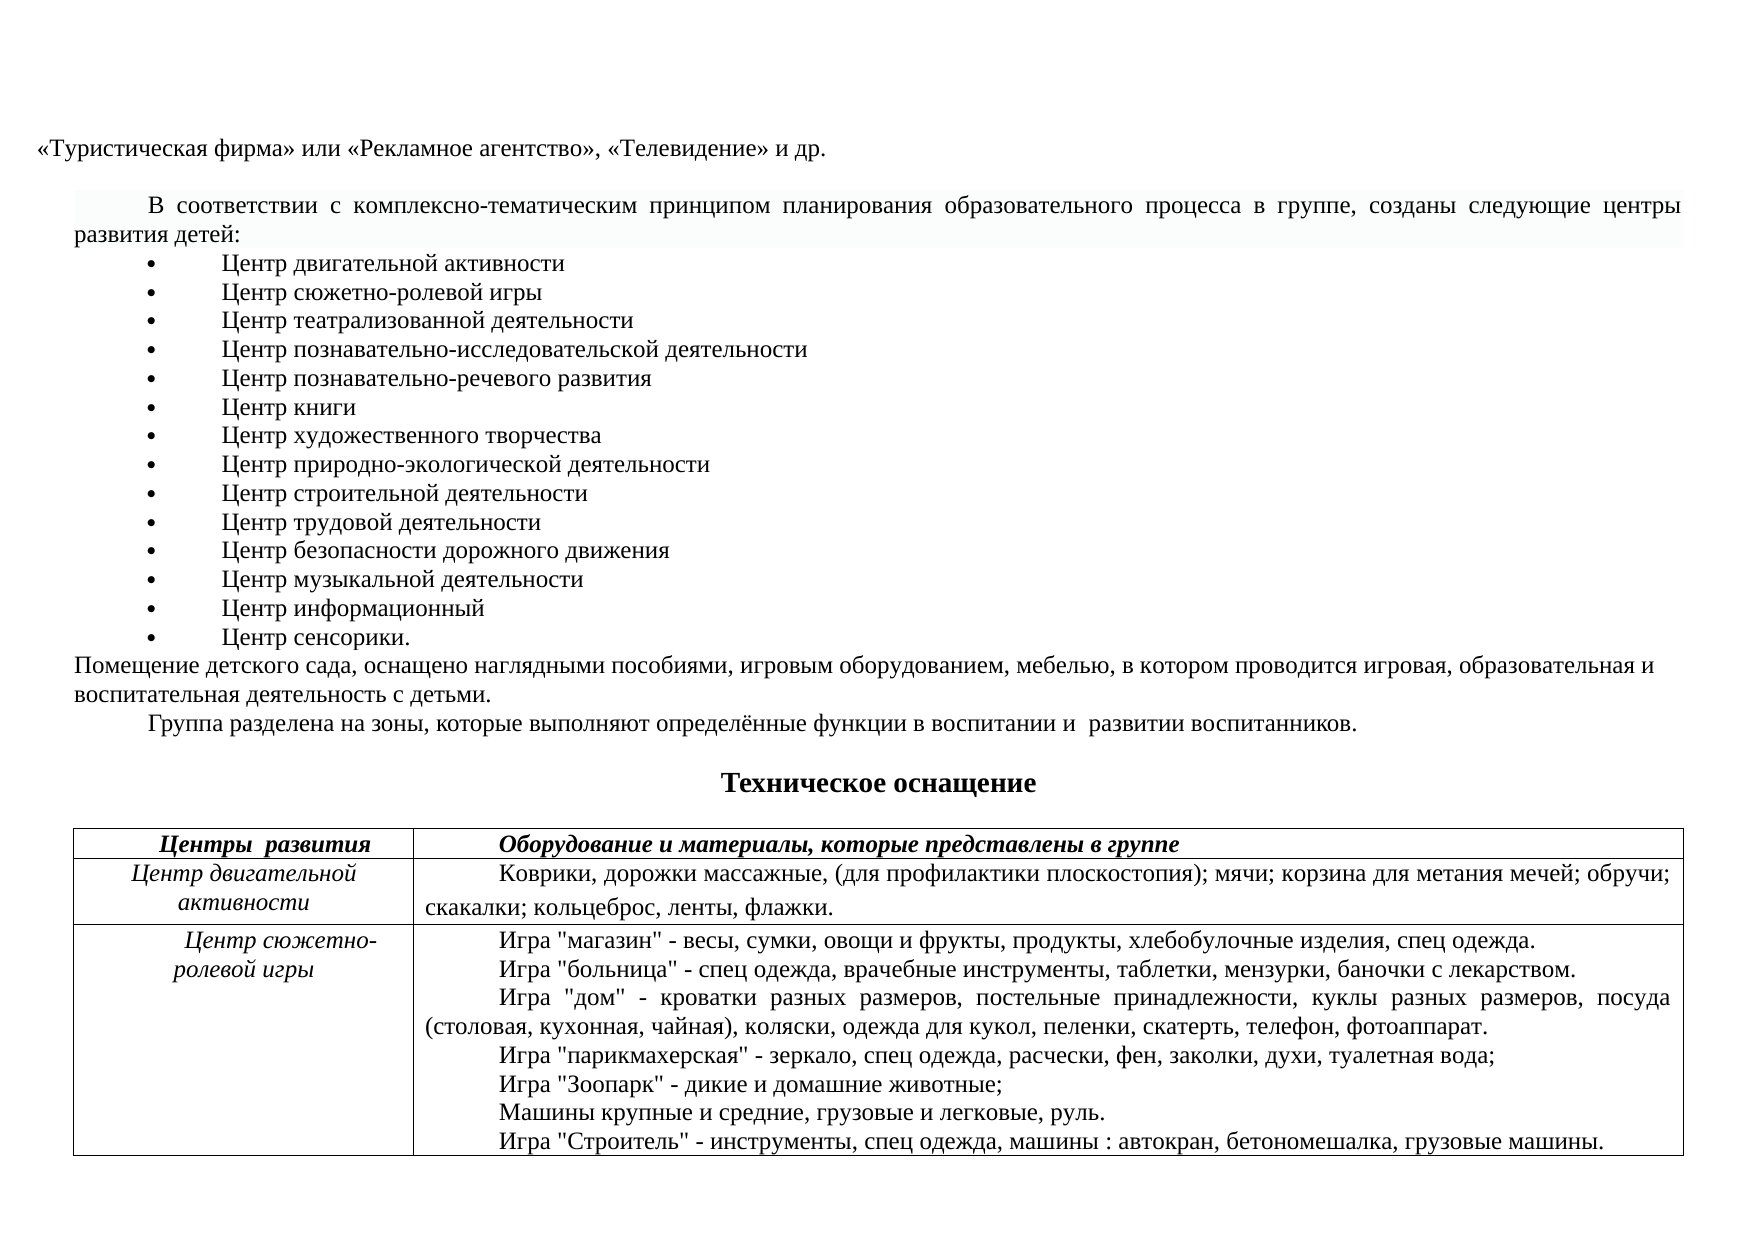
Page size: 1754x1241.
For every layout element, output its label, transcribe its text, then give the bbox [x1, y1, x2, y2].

table_cell Центр двигательной активности [74, 859, 413, 924]
list Центр познавательно-речевого развития [74, 363, 1683, 392]
list Центр сюжетно-ролевой игры [74, 277, 1683, 305]
list Центр книги [74, 392, 1683, 420]
table_header Центры развития [74, 829, 413, 857]
list Центр информационный [74, 593, 1683, 622]
table_cell Центр сюжетно-ролевой игры [74, 925, 413, 1155]
list Центр двигательной активности [74, 248, 1683, 277]
list Центр трудовой деятельности [74, 507, 1683, 535]
table_header Оборудование и материалы, которые представлены в группе [414, 829, 1683, 857]
text Техническое оснащение [74, 765, 1683, 799]
text Помещение детского сада, оснащено наглядными пособиями, игровым оборудованием, мебелью, в котором проводится игровая, образовательная и воспитательная деятельность с детьми. [492, 650, 1683, 708]
text «Туристическая фирма» или «Рекламное агентство», «Телевидение» и др. [37, 133, 1683, 162]
list Центр строительной деятельности [74, 478, 1683, 507]
table_cell Коврики, дорожки массажные, (для профилактики плоскостопия); мячи; корзина для метания мечей; обручи; скакалки; кольцеброс, ленты, флажки. [414, 859, 1683, 924]
list Центр сенсорики. [74, 622, 1683, 650]
list Центр художественного творчества [74, 420, 1683, 449]
list Центр музыкальной деятельности [74, 564, 1683, 593]
table_cell Игра "магазин" - весы, сумки, овощи и фрукты, продукты, хлебобулочные изделия, спец одежда. Игра "больница" - спец одежда, врачебные инструменты, таблетки, мензурки, баночки с лекарством. Игра "дом" - кроватки разных размеров, постельные принадлежности, куклы разных размеров, посуда (столовая, кухонная, чайная), коляски, одежда для кукол, пеленки, скатерть, телефон, фотоаппарат. Игра "парикмахерская" - зеркало, спец одежда, расчески, фен, заколки, духи, туалетная вода; Игра "Зоопарк" - дикие и домашние животные; Машины крупные и средние, грузовые и легковые, руль. Игра "Строитель" - инструменты, спец одежда, машины : автокран, бетономешалка, грузовые машины. [414, 925, 1683, 1155]
list Центр природно-экологической деятельности [74, 449, 1683, 478]
list Центр познавательно-исследовательской деятельности [74, 334, 1683, 363]
text Группа разделена на зоны, которые выполняют определённые функции в воспитании и развитии воспитанников. [74, 708, 1683, 737]
list Центр безопасности дорожного движения [74, 535, 1683, 564]
list Центр театрализованной деятельности [74, 305, 1683, 334]
text В соответствии с комплексно-тематическим принципом планирования образовательного процесса в группе, созданы следующие центры развития детей: [74, 190, 1683, 248]
